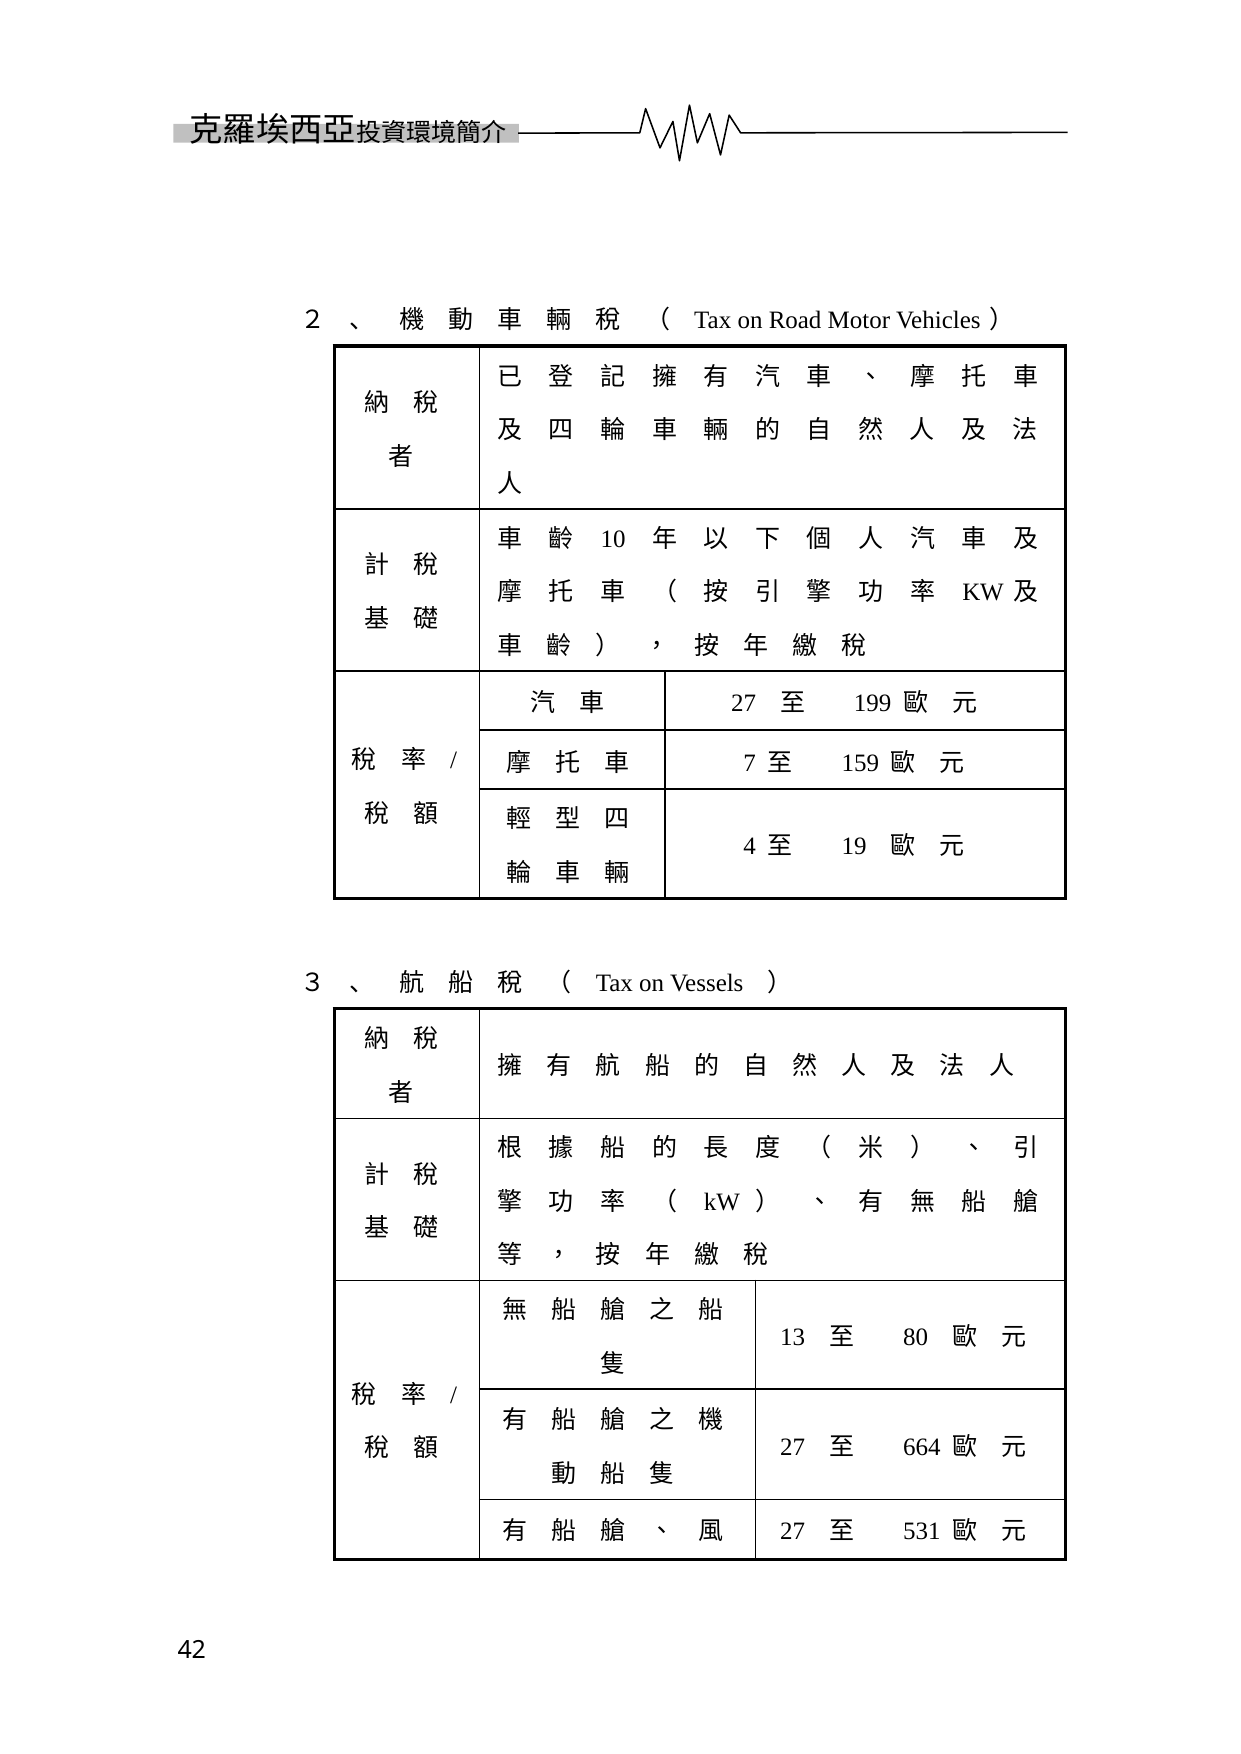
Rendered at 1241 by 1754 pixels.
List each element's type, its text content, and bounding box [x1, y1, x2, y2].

table_cell 稅率/稅額 [336, 1281, 479, 1557]
table_cell 無船艙之船隻 [480, 1281, 755, 1388]
table_cell 稅率/稅額 [336, 672, 479, 897]
table_cell 27至 531歐元 [756, 1500, 1064, 1557]
table_cell 7 至 159歐元 [666, 731, 1064, 788]
table_cell 27至 664歐元 [756, 1390, 1064, 1498]
table_header 納稅者 [336, 348, 479, 508]
table_cell 計稅基礎 [336, 510, 479, 670]
table_cell 汽車 [480, 672, 664, 729]
table_cell 摩托車 [480, 731, 664, 788]
table_cell 13 至 80歐元 [756, 1281, 1064, 1388]
table_header 已登記擁有汽車、摩托車及四輪車輛的自然人及法人 [480, 348, 1064, 508]
table_cell 4 至 19歐元 [666, 790, 1064, 897]
table_cell 計稅基礎 [336, 1119, 479, 1279]
table_cell 車齡10年以下個人汽車及摩托車（按引擎功率KW及車齡），按年繳稅 [480, 510, 1064, 670]
table_header 納稅者 [336, 1010, 479, 1117]
text ２、機動車輛稅（Tax on Road Motor Vehicles） [276, 291, 1063, 344]
table_cell 有船艙之機動船隻 [480, 1390, 755, 1498]
table_cell 27 至 199歐元 [666, 672, 1064, 729]
table_header 擁有航船的自然人及法人 [480, 1010, 1064, 1117]
table_cell 根據船的長度（米）、引擎功率（kW）、有無船艙等，按年繳稅 [480, 1119, 1064, 1279]
table_cell 輕型四輪車輛 [480, 790, 664, 897]
text ３、航船稅（Tax on Vessels） [276, 954, 1063, 1007]
table_cell 有船艙、風帆之船隻 [480, 1500, 755, 1557]
